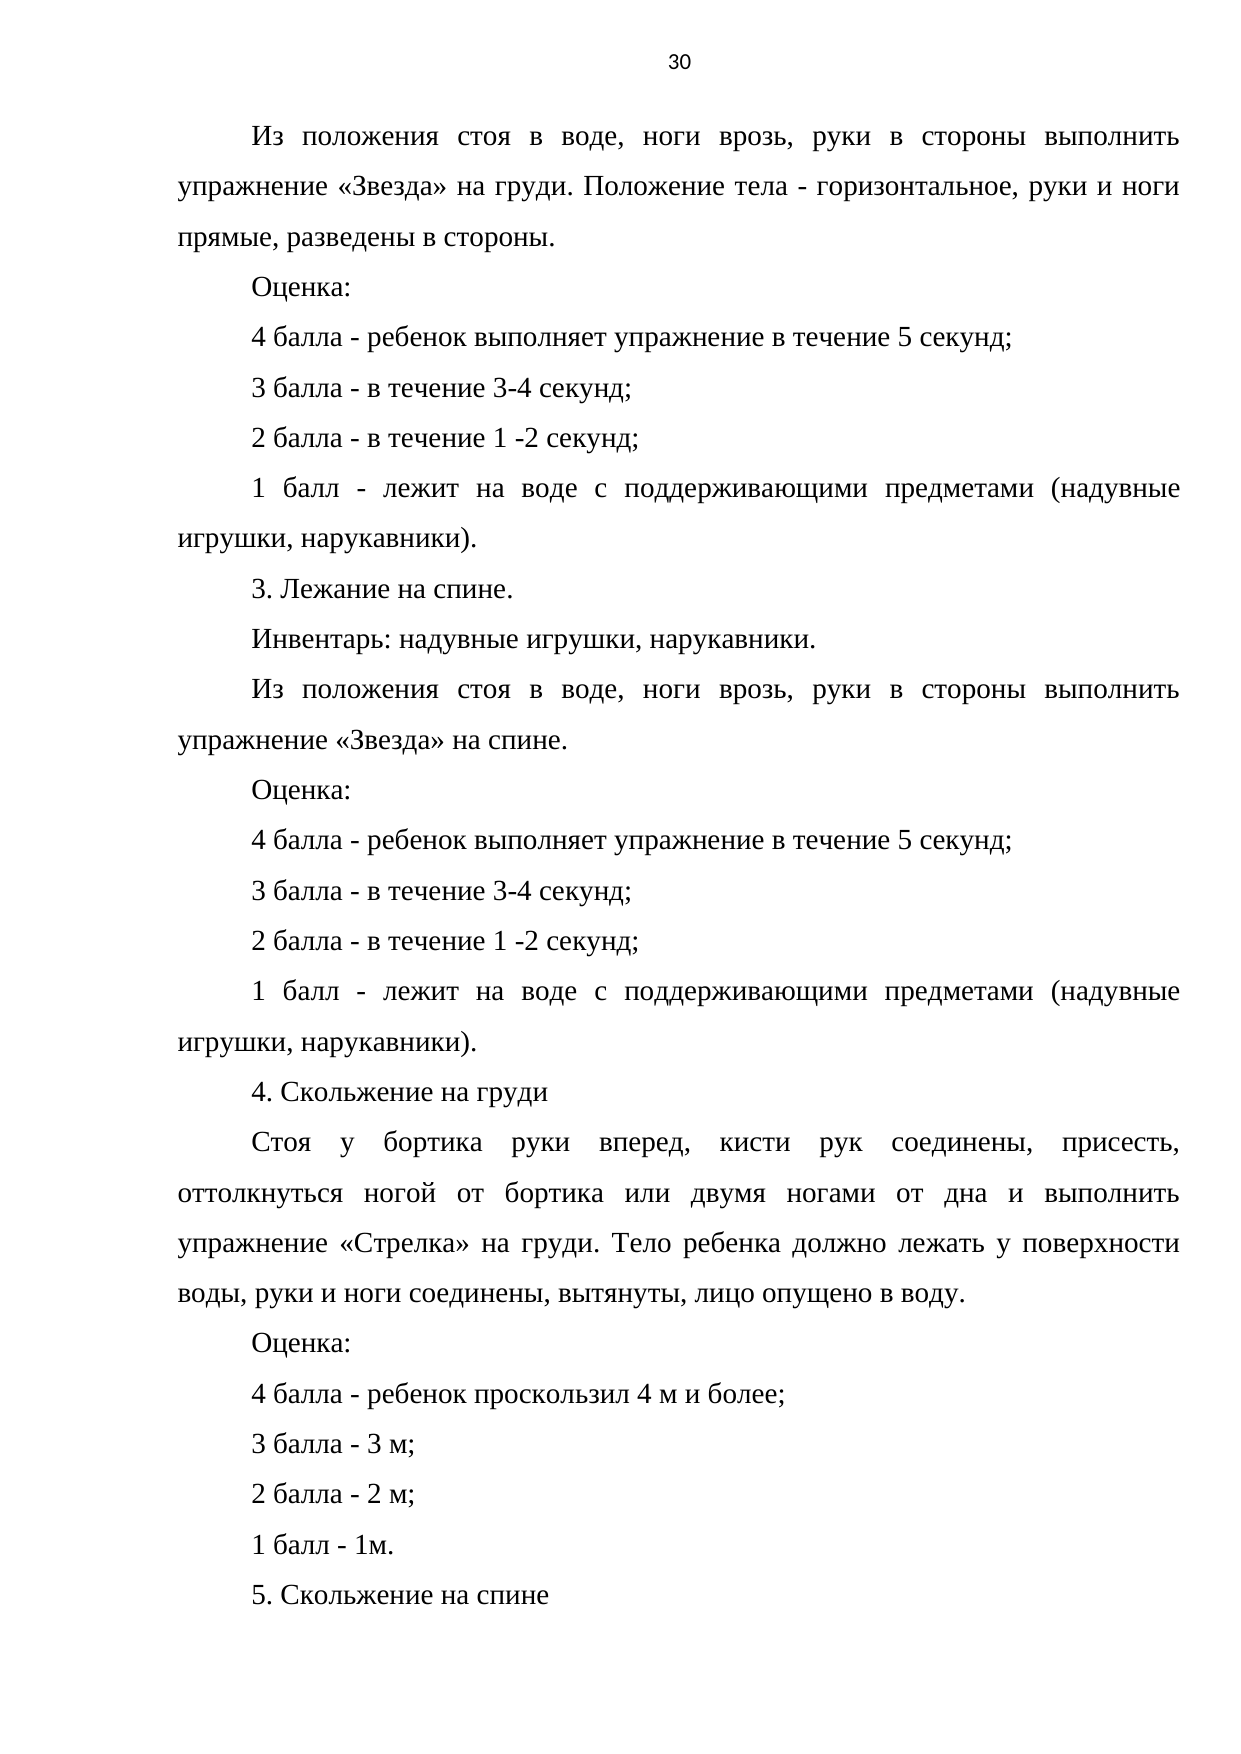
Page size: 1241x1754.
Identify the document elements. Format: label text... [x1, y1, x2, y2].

text 2 балла - в течение 1 -2 секунд; [177, 420, 1181, 453]
text 4. Скольжение на груди [177, 1074, 1181, 1108]
text 2 балла - 2 м; [177, 1477, 1181, 1510]
text 2 балла - в течение 1 -2 секунд; [177, 923, 1181, 957]
text 4 балла - ребенок выполняет упражнение в течение 5 секунд; [177, 319, 1181, 353]
text 1 балл - лежит на воде с поддерживающими предметами (надувные игрушки, нарукавники). [177, 973, 1181, 1057]
text Оценка: [177, 269, 1181, 303]
text 3 балла - 3 м; [177, 1426, 1181, 1460]
text 5. Скольжение на спине [177, 1577, 1181, 1611]
text Оценка: [177, 772, 1181, 806]
text Из положения стоя в воде, ноги врозь, руки в стороны выполнить упражнение «Звезда» на груди. Положение тела - горизонтальное, руки и ноги прямые, разведены в стороны. [177, 118, 1181, 252]
text 1 балл - лежит на воде с поддерживающими предметами (надувные игрушки, нарукавники). [177, 470, 1181, 554]
text Из положения стоя в воде, ноги врозь, руки в стороны выполнить упражнение «Звезда» на спине. [177, 672, 1181, 755]
text 3. Лежание на спине. [177, 571, 1181, 604]
text Инвентарь: надувные игрушки, нарукавники. [177, 621, 1181, 655]
text 3 балла - в течение 3-4 секунд; [177, 370, 1181, 403]
text 3 балла - в течение 3-4 секунд; [177, 873, 1181, 906]
text Оценка: [177, 1326, 1181, 1359]
text 4 балла - ребенок проскользил 4 м и более; [177, 1376, 1181, 1409]
text 4 балла - ребенок выполняет упражнение в течение 5 секунд; [177, 822, 1181, 856]
text Стоя у бортика руки вперед, кисти рук соединены, присесть, оттолкнуться ногой от бортика или двумя ногами от дна и выполнить упражнение «Стрелка» на груди. Тело ребенка должно лежать у поверхности воды, руки и ноги соединены, вытянуты, лицо опущено в воду. [177, 1124, 1181, 1309]
text 1 балл - 1м. [177, 1527, 1181, 1560]
